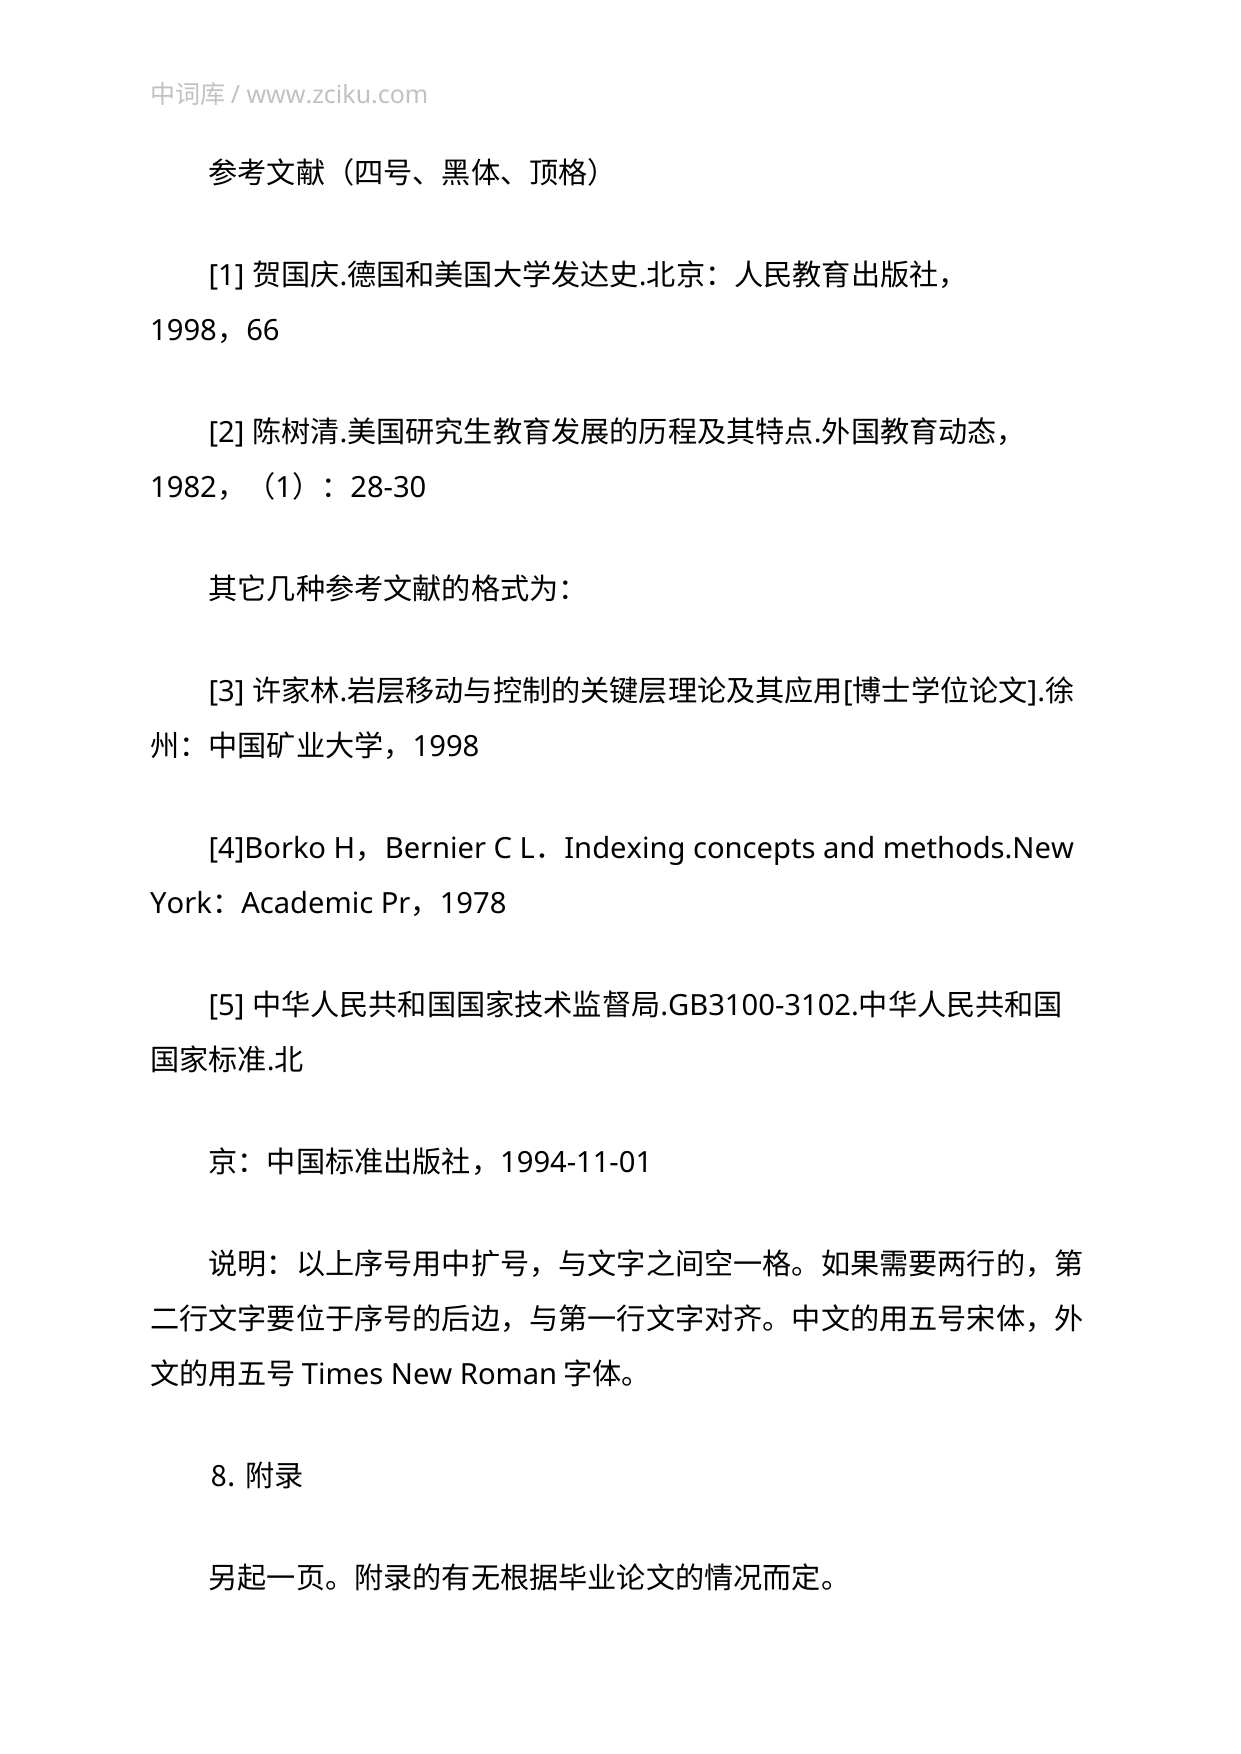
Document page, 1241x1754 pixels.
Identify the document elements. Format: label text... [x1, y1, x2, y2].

text 其它几种参考文献的格式为： [150, 566, 1090, 608]
text ⒏ 附录 [150, 1452, 1090, 1494]
text [1] 贺国庆.德国和美国大学发达史.北京：人民教育出版社，1998，66 [150, 252, 1090, 349]
text 说明：以上序号用中扩号，与文字之间空一格。如果需要两行的，第二行文字要位于序号的后边，与第一行文字对齐。中文的用五号宋体，外文的用五号Times New Roman字体。 [150, 1240, 1090, 1393]
text 另起一页。附录的有无根据毕业论文的情况而定。 [150, 1554, 1090, 1596]
text [3] 许家林.岩层移动与控制的关键层理论及其应用[博士学位论文].徐州：中国矿业大学，1998 [150, 667, 1090, 765]
text [2] 陈树清.美国研究生教育发展的历程及其特点.外国教育动态，1982，（1）：28-30 [150, 409, 1090, 506]
text [5] 中华人民共和国国家技术监督局.GB3100-3102.中华人民共和国国家标准.北 [150, 981, 1090, 1079]
text 参考文献（四号、黑体、顶格） [150, 150, 1090, 192]
text [4]Borko H，Bernier C L．Indexing concepts and methods.New York：Academic Pr，1978 [150, 824, 1090, 922]
text 京：中国标准出版社，1994-11-01 [150, 1138, 1090, 1181]
